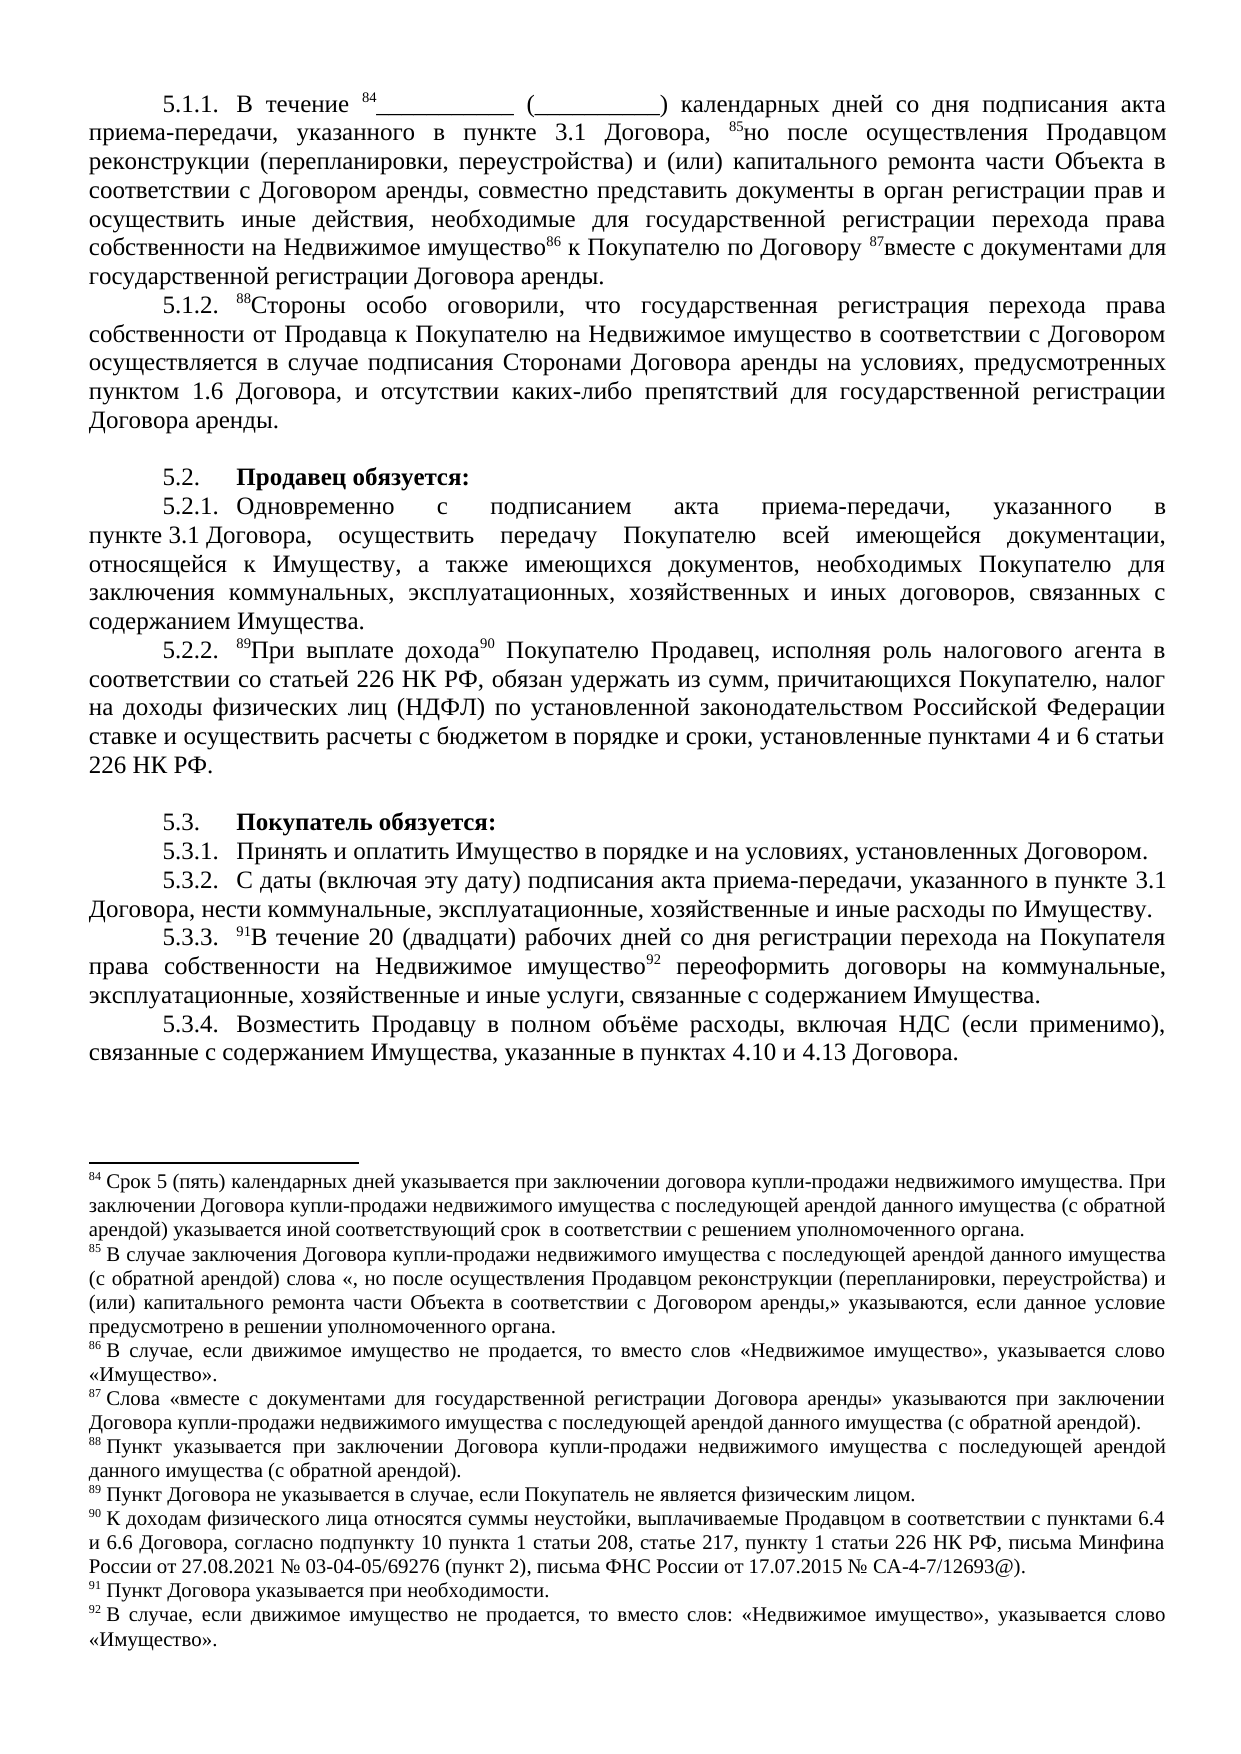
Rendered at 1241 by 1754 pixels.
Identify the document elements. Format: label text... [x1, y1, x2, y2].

list Продавец обязуется: [89, 462, 1167, 491]
list При выплате дохода Покупателю Продавец, исполняя роль налогового агента в соответствии со статьей 226 НК РФ, обязан удержать из сумм, причитающихся Покупателю, налог на доходы физических лиц (НДФЛ) по установленной законодательством Российской Федерации ставке и осуществить расчеты с бюджетом в порядке и сроки, установленные пунктами 4 и 6 статьи 226 НК РФ. [89, 635, 1167, 779]
list В течение ___________ (__________) календарных дней со дня подписания акта приема-передачи, указанного в пункте 3.1 Договора, но после осуществления Продавцом реконструкции (перепланировки, переустройства) и (или) капитального ремонта части Объекта в соответствии с Договором аренды, совместно представить документы в орган регистрации прав и осуществить иные действия, необходимые для государственной регистрации перехода права собственности на Недвижимое имущество к Покупателю по Договору вместе с документами для государственной регистрации Договора аренды. [89, 89, 1167, 290]
list С даты (включая эту дату) подписания акта приема-передачи, указанного в пункте 3.1 Договора, нести коммунальные, эксплуатационные, хозяйственные и иные расходы по Имуществу. [89, 865, 1167, 922]
list Стороны особо оговорили, что государственная регистрация перехода права собственности от Продавца к Покупателю на Недвижимое имущество в соответствии с Договором осуществляется в случае подписания Сторонами Договора аренды на условиях, предусмотренных пунктом 1.6 Договора, и отсутствии каких-либо препятствий для государственной регистрации Договора аренды. [89, 290, 1167, 434]
list Одновременно с подписанием акта приема-передачи, указанного в пункте 3.1 Договора, осуществить передачу Покупателю всей имеющейся документации, относящейся к Имуществу, а также имеющихся документов, необходимых Покупателю для заключения коммунальных, эксплуатационных, хозяйственных и иных договоров, связанных с содержанием Имущества. [89, 491, 1167, 635]
list В течение 20 (двадцати) рабочих дней со дня регистрации перехода на Покупателя права собственности на Недвижимое имущество переоформить договоры на коммунальные, эксплуатационные, хозяйственные и иные услуги, связанные с содержанием Имущества. [89, 922, 1167, 1009]
list Возместить Продавцу в полном объёме расходы, включая НДС (если применимо), связанные с содержанием Имущества, указанные в пунктах 4.10 и 4.13 Договора. [89, 1009, 1167, 1066]
list Покупатель обязуется: [89, 807, 1167, 836]
list Принять и оплатить Имущество в порядке и на условиях, установленных Договором. [89, 836, 1167, 865]
